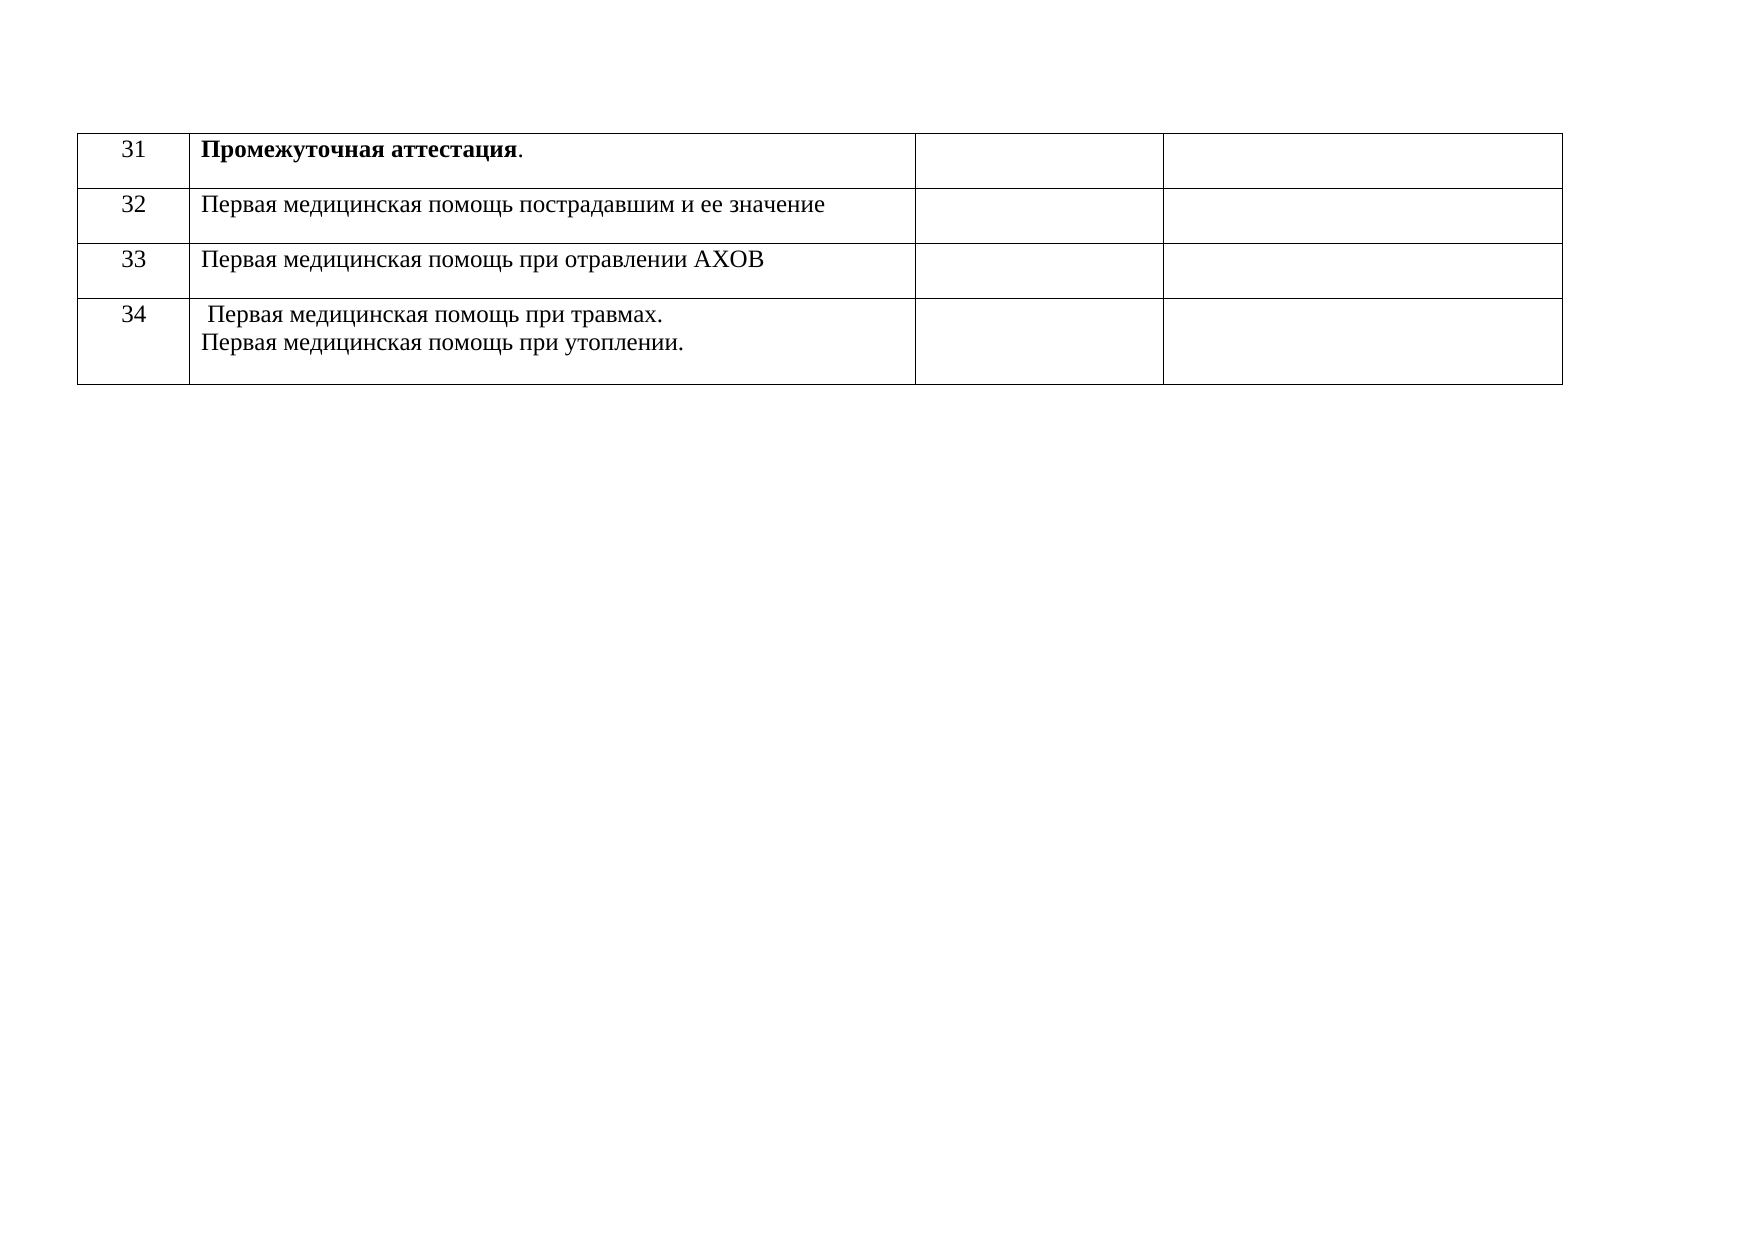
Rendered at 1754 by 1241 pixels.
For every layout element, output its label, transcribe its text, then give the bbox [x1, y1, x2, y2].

table_cell Промежуточная аттестация. [190, 134, 915, 188]
table_cell Первая медицинская помощь при травмах. Первая медицинская помощь при утоплении. [190, 299, 915, 384]
table_cell [916, 299, 1163, 384]
table_cell [916, 244, 1163, 298]
table_cell [1164, 299, 1562, 384]
table_cell Первая медицинская помощь пострадавшим и ее значение [190, 189, 915, 243]
table_cell 32 [78, 189, 189, 243]
table_cell 33 [78, 244, 189, 298]
table_cell [916, 134, 1163, 188]
table_cell [916, 189, 1163, 243]
table_cell 31 [78, 134, 189, 188]
table_cell [1164, 244, 1562, 298]
table_cell Первая медицинская помощь при отравлении АХОВ [190, 244, 915, 298]
table_cell 34 [78, 299, 189, 384]
table_cell [1164, 189, 1562, 243]
table_cell [1164, 134, 1562, 188]
